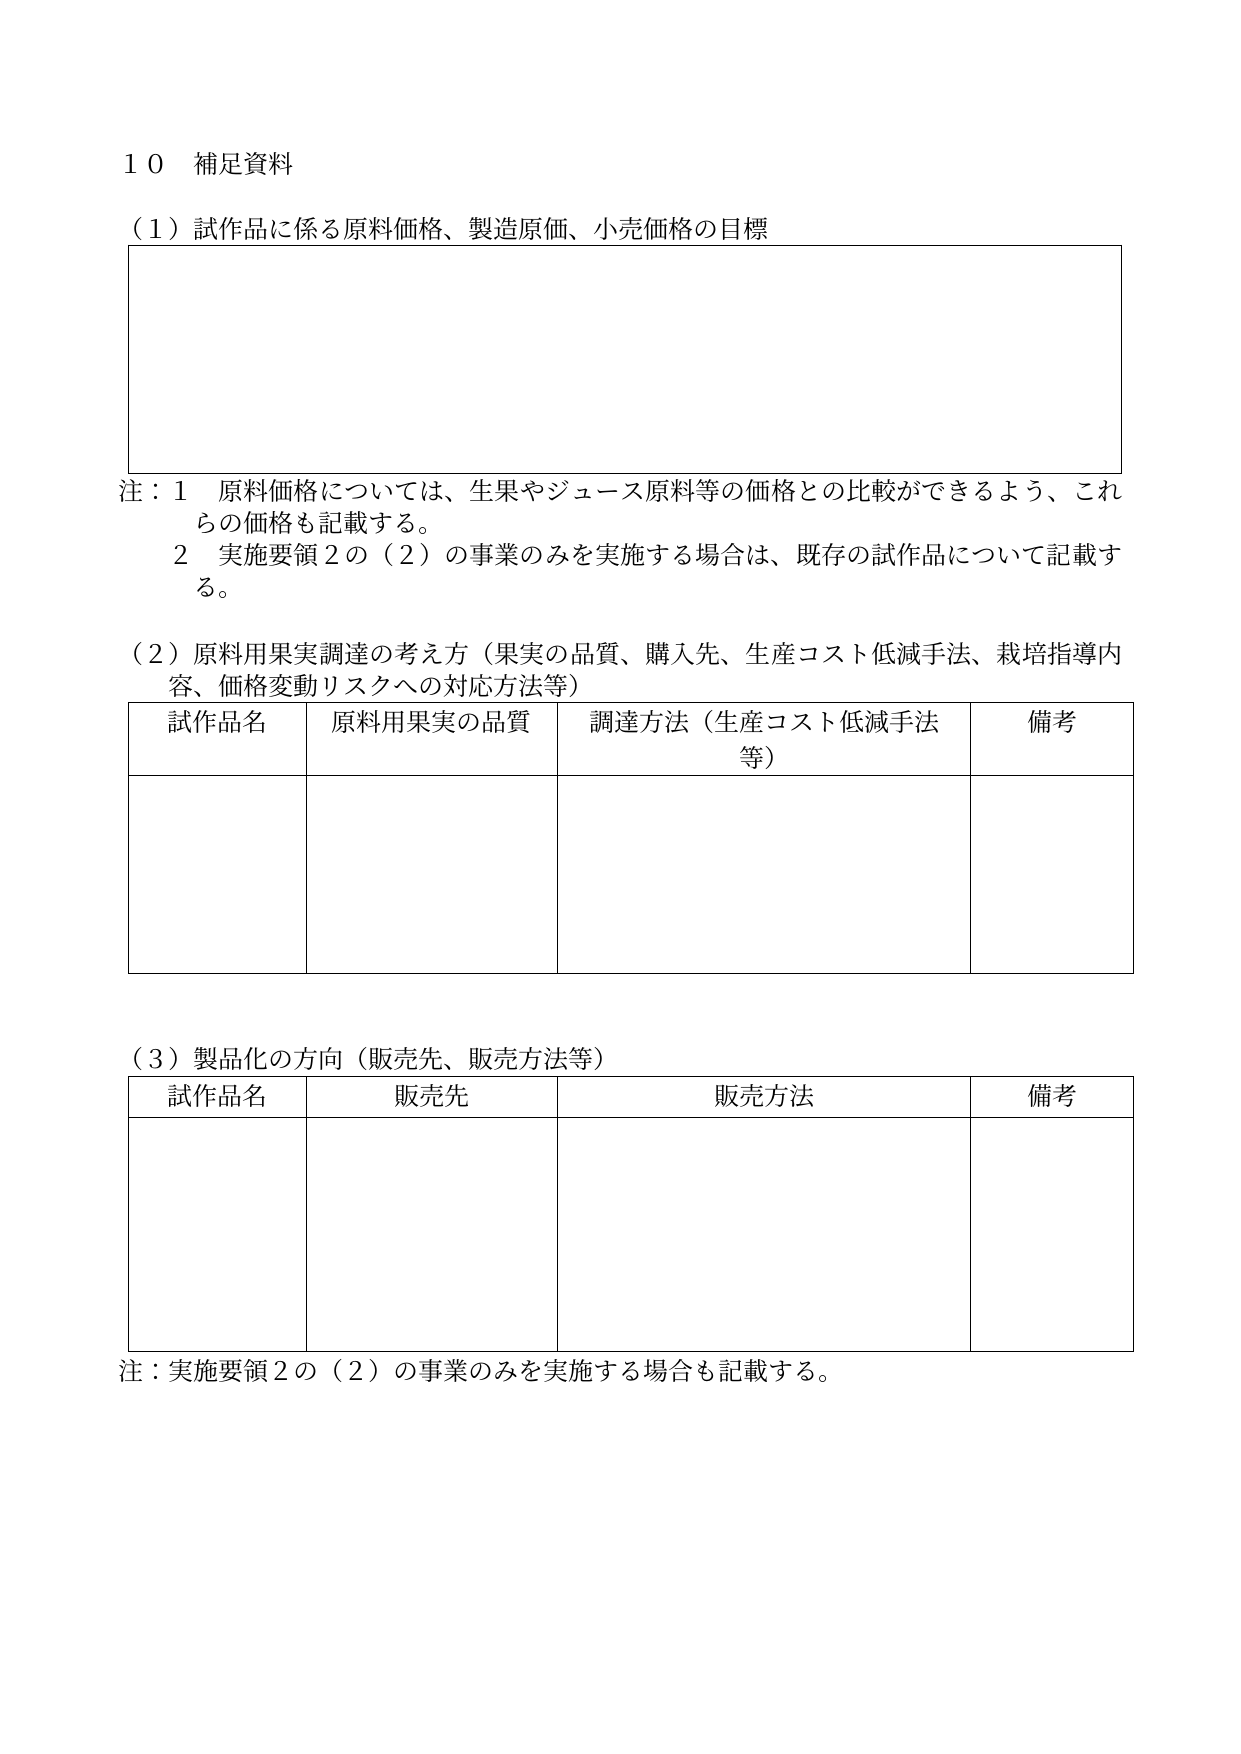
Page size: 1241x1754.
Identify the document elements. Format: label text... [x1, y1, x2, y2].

table_header 備考 [971, 1077, 1133, 1117]
table_header 試作品名 [129, 703, 306, 775]
text １０ 補足資料 [118, 148, 1122, 180]
table_header 原料用果実の品質 [307, 703, 557, 775]
text （２）原料用果実調達の考え方（果実の品質、購入先、生産コスト低減手法、栽培指導内容、価格変動リスクへの対応方法等） [118, 637, 1122, 702]
table_header 調達方法（生産コスト低減手法等） [558, 703, 970, 775]
table_cell [558, 776, 970, 973]
text （１）試作品に係る原料価格、製造原価、小売価格の目標 [118, 212, 1122, 244]
table_header [129, 246, 1121, 473]
table_cell [307, 1118, 557, 1351]
text （３）製品化の方向（販売先、販売方法等） [118, 1040, 1122, 1076]
table_cell [129, 1118, 306, 1351]
table_cell [558, 1118, 970, 1351]
table_header 販売先 [307, 1077, 557, 1117]
table_cell [971, 1118, 1133, 1351]
text 注：実施要領２の（２）の事業のみを実施する場合も記載する。 [118, 1352, 1122, 1388]
table_header 販売方法 [558, 1077, 970, 1117]
table_cell [971, 776, 1133, 973]
table_header 試作品名 [129, 1077, 306, 1117]
text 注：１ 原料価格については、生果やジュース原料等の価格との比較ができるよう、これらの価格も記載する。 [118, 474, 1122, 539]
table_header 備考 [971, 703, 1133, 775]
table_cell [307, 776, 557, 973]
text ２ 実施要領２の（２）の事業のみを実施する場合は、既存の試作品について記載する。 [168, 539, 1122, 603]
table_cell [129, 776, 306, 973]
